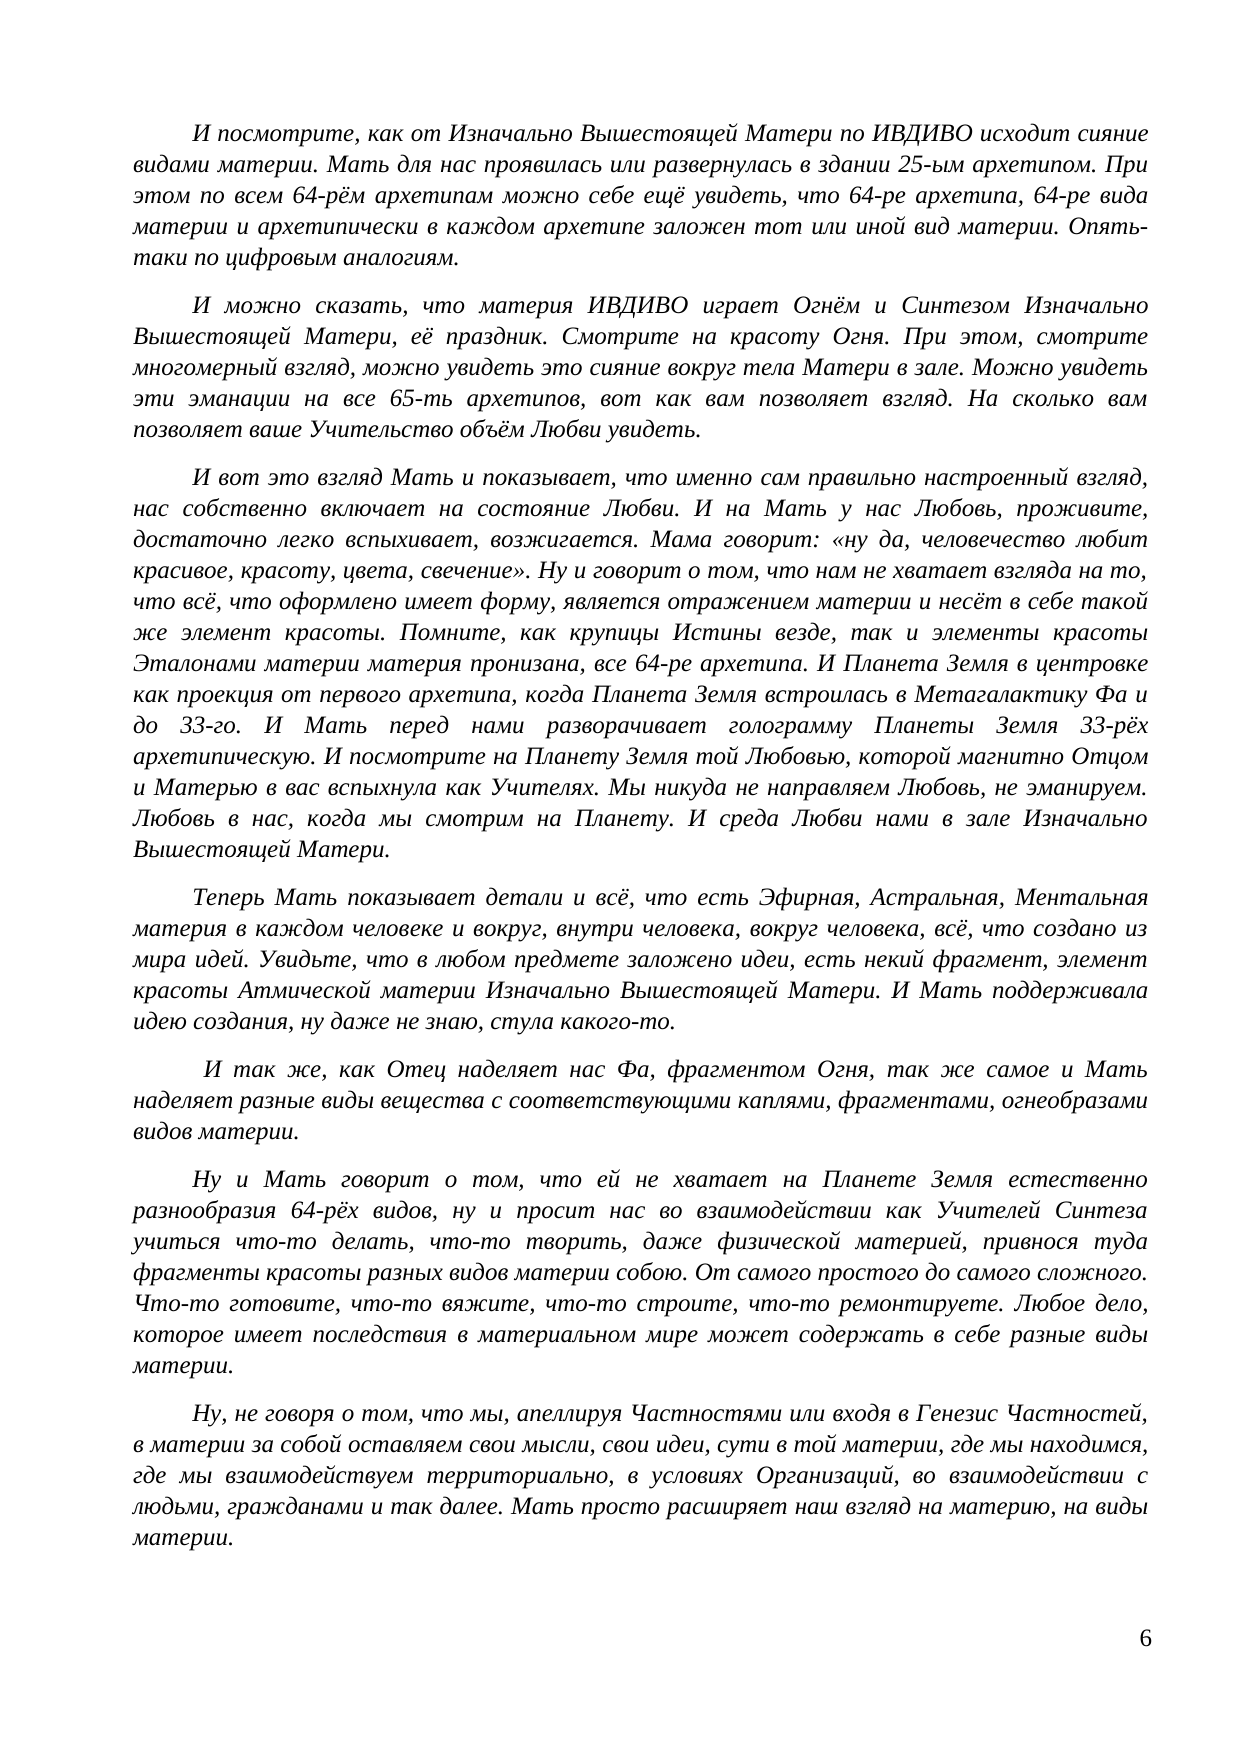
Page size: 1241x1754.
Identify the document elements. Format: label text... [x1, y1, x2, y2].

text Теперь Мать показывает детали и всё, что есть Эфирная, Астральная, Ментальная материя в каждом человеке и вокруг, внутри человека, вокруг человека, всё, что создано из мира идей. Увидьте, что в любом предмете заложено идеи, есть некий фрагмент, элемент красоты Атмической материи Изначально Вышестоящей Матери. И Мать поддерживала идею создания, ну даже не знаю, стула какого-то. [133, 882, 1152, 1035]
text И так же, как Отец наделяет нас Фа, фрагментом Огня, так же самое и Мать наделяет разные виды вещества с соответствующими каплями, фрагментами, огнеобразами видов материи. [133, 1054, 1152, 1145]
text И можно сказать, что материя ИВДИВО играет Огнём и Синтезом Изначально Вышестоящей Матери, её праздник. Смотрите на красоту Огня. При этом, смотрите многомерный взгляд, можно увидеть это сияние вокруг тела Матери в зале. Можно увидеть эти эманации на все 65-ть архетипов, вот как вам позволяет взгляд. На сколько вам позволяет ваше Учительство объём Любви увидеть. [133, 290, 1152, 443]
text И посмотрите, как от Изначально Вышестоящей Матери по ИВДИВО исходит сияние видами материи. Мать для нас проявилась или развернулась в здании 25-ым архетипом. При этом по всем 64-рём архетипам можно себе ещё увидеть, что 64-ре архетипа, 64-ре вида материи и архетипически в каждом архетипе заложен тот или иной вид материи. Опять-таки по цифровым аналогиям. [133, 118, 1152, 271]
text Ну, не говоря о том, что мы, апеллируя Частностями или входя в Генезис Частностей, в материи за собой оставляем свои мысли, свои идеи, сути в той материи, где мы находимся, где мы взаимодействуем территориально, в условиях Организаций, во взаимодействии с людьми, гражданами и так далее. Мать просто расширяет наш взгляд на материю, на виды материи. [133, 1398, 1152, 1551]
text Ну и Мать говорит о том, что ей не хватает на Планете Земля естественно разнообразия 64-рёх видов, ну и просит нас во взаимодействии как Учителей Синтеза учиться что-то делать, что-то творить, даже физической материей, привнося туда фрагменты красоты разных видов материи собою. От самого простого до самого сложного. Что-то готовите, что-то вяжите, что-то строите, что-то ремонтируете. Любое дело, которое имеет последствия в материальном мире может содержать в себе разные виды материи. [133, 1164, 1152, 1379]
text И вот это взгляд Мать и показывает, что именно сам правильно настроенный взгляд, нас собственно включает на состояние Любви. И на Мать у нас Любовь, проживите, достаточно легко вспыхивает, возжигается. Мама говорит: «ну да, человечество любит красивое, красоту, цвета, свечение». Ну и говорит о том, что нам не хватает взгляда на то, что всё, что оформлено имеет форму, является отражением материи и несёт в себе такой же элемент красоты. Помните, как крупицы Истины везде, так и элементы красоты Эталонами материи материя пронизана, все 64-ре архетипа. И Планета Земля в центровке как проекция от первого архетипа, когда Планета Земля встроилась в Метагалактику Фа и до 33-го. И Мать перед нами разворачивает голограмму Планеты Земля 33-рёх архетипическую. И посмотрите на Планету Земля той Любовью, которой магнитно Отцом и Матерью в вас вспыхнула как Учителях. Мы никуда не направляем Любовь, не эманируем. Любовь в нас, когда мы смотрим на Планету. И среда Любви нами в зале Изначально Вышестоящей Матери. [133, 462, 1152, 863]
